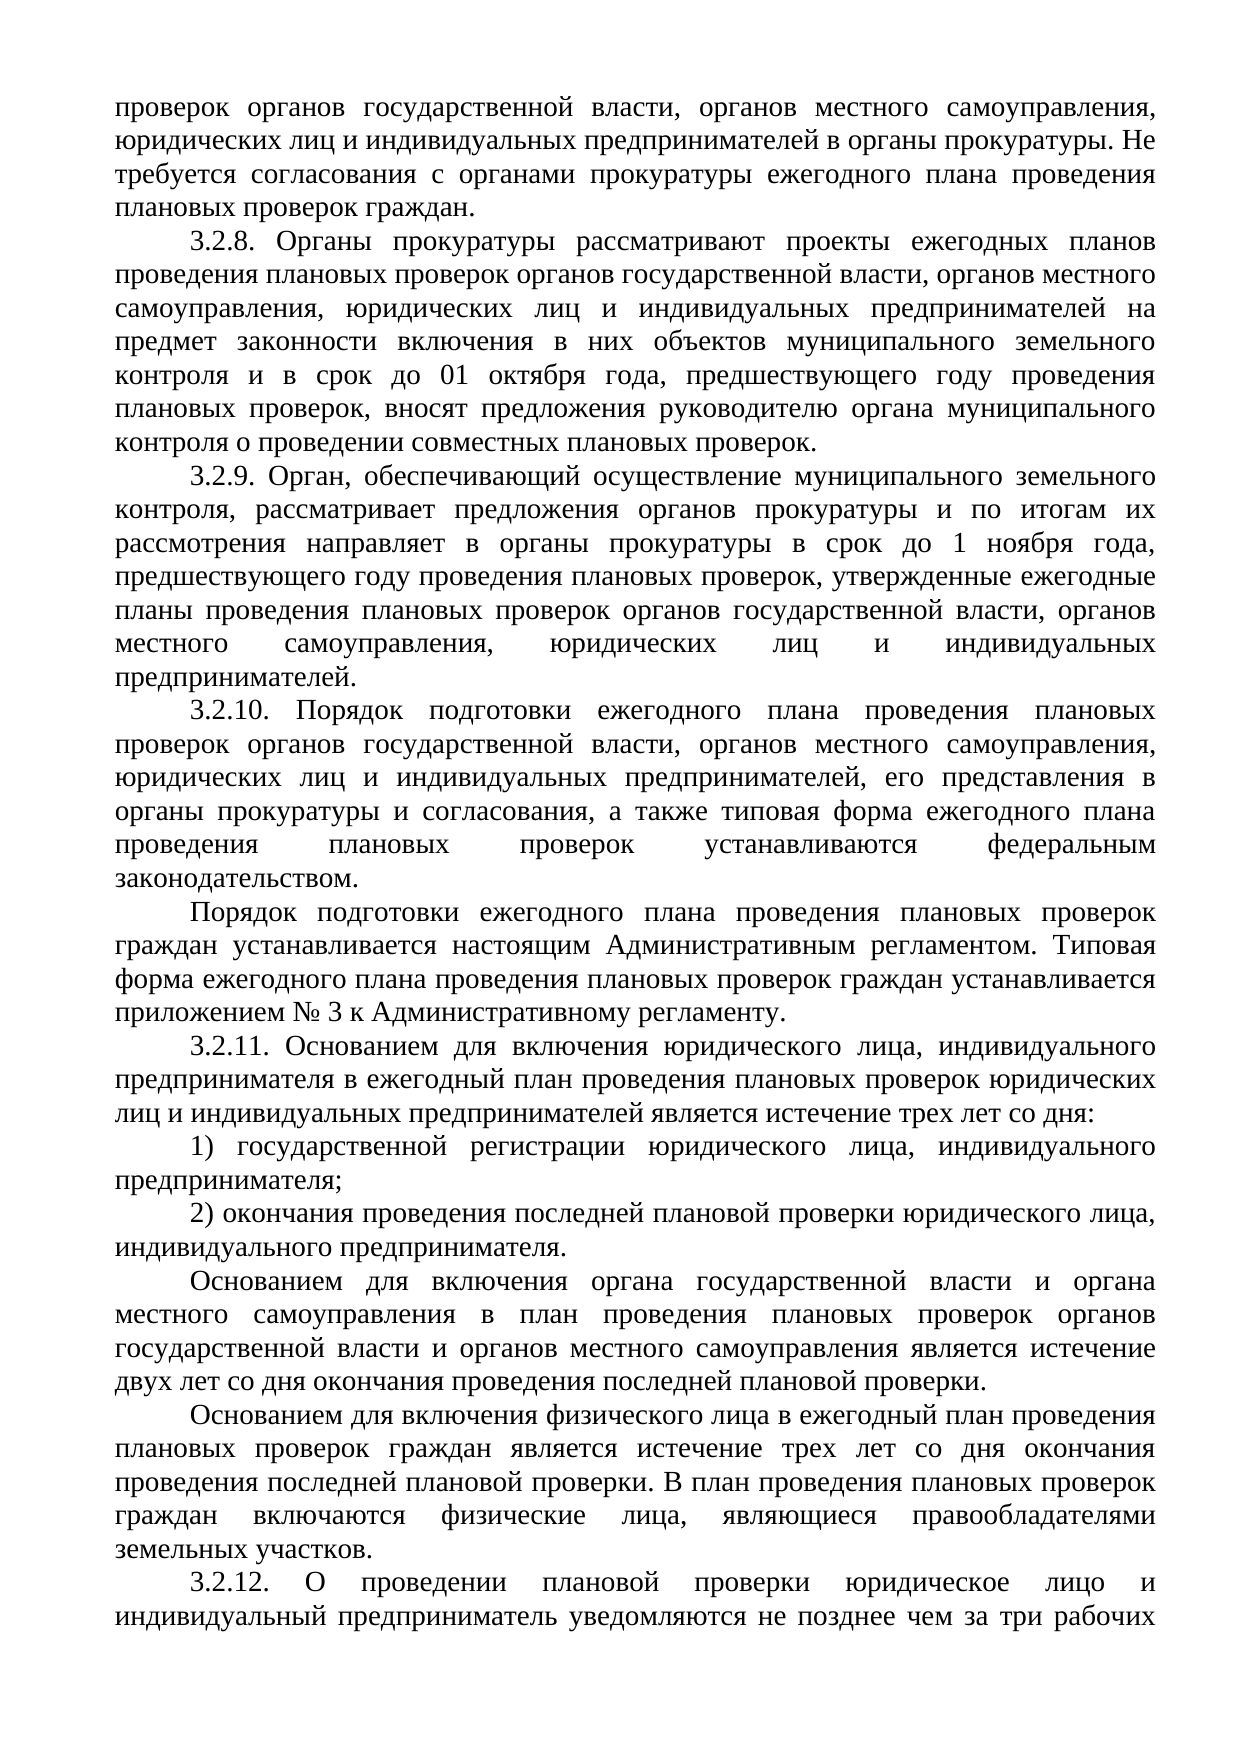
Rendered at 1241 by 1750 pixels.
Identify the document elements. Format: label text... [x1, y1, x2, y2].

text 3.2.8. Органы прокуратуры рассматривают проекты ежегодных планов проведения плановых проверок органов государственной власти, органов местного самоуправления, юридических лиц и индивидуальных предпринимателей на предмет законности включения в них объектов муниципального земельного контроля и в срок до 01 октября года, предшествующего году проведения плановых проверок, вносят предложения руководителю органа муниципального контроля о проведении совместных плановых проверок. [114, 223, 1157, 458]
text Порядок подготовки ежегодного плана проведения плановых проверок граждан устанавливается настоящим Административным регламентом. Типовая форма ежегодного плана проведения плановых проверок граждан устанавливается приложением № 3 к Административному регламенту. [114, 894, 1157, 1028]
text 3.2.9. Орган, обеспечивающий осуществление муниципального земельного контроля, рассматривает предложения органов прокуратуры и по итогам их рассмотрения направляет в органы прокуратуры в срок до 1 ноября года, предшествующего году проведения плановых проверок, утвержденные ежегодные планы проведения плановых проверок органов государственной власти, органов местного самоуправления, юридических лиц и индивидуальных предпринимателей. [114, 458, 1157, 692]
text 1) государственной регистрации юридического лица, индивидуального предпринимателя; [114, 1128, 1157, 1196]
text Основанием для включения физического лица в ежегодный план проведения плановых проверок граждан является истечение трех лет со дня окончания проведения последней плановой проверки. В план проведения плановых проверок граждан включаются физические лица, являющиеся правообладателями земельных участков. [114, 1397, 1157, 1564]
text 3.2.11. Основанием для включения юридического лица, индивидуального предпринимателя в ежегодный план проведения плановых проверок юридических лиц и индивидуальных предпринимателей является истечение трех лет со дня: [114, 1028, 1157, 1128]
text 3.2.10. Порядок подготовки ежегодного плана проведения плановых проверок органов государственной власти, органов местного самоуправления, юридических лиц и индивидуальных предпринимателей, его представления в органы прокуратуры и согласования, а также типовая форма ежегодного плана проведения плановых проверок устанавливаются федеральным законодательством. [114, 692, 1157, 894]
text Основанием для включения органа государственной власти и органа местного самоуправления в план проведения плановых проверок органов государственной власти и органов местного самоуправления является истечение двух лет со дня окончания проведения последней плановой проверки. [114, 1263, 1157, 1397]
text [114, 89, 1157, 223]
text 2) окончания проведения последней плановой проверки юридического лица, индивидуального предпринимателя. [114, 1196, 1157, 1263]
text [114, 1564, 1157, 1632]
